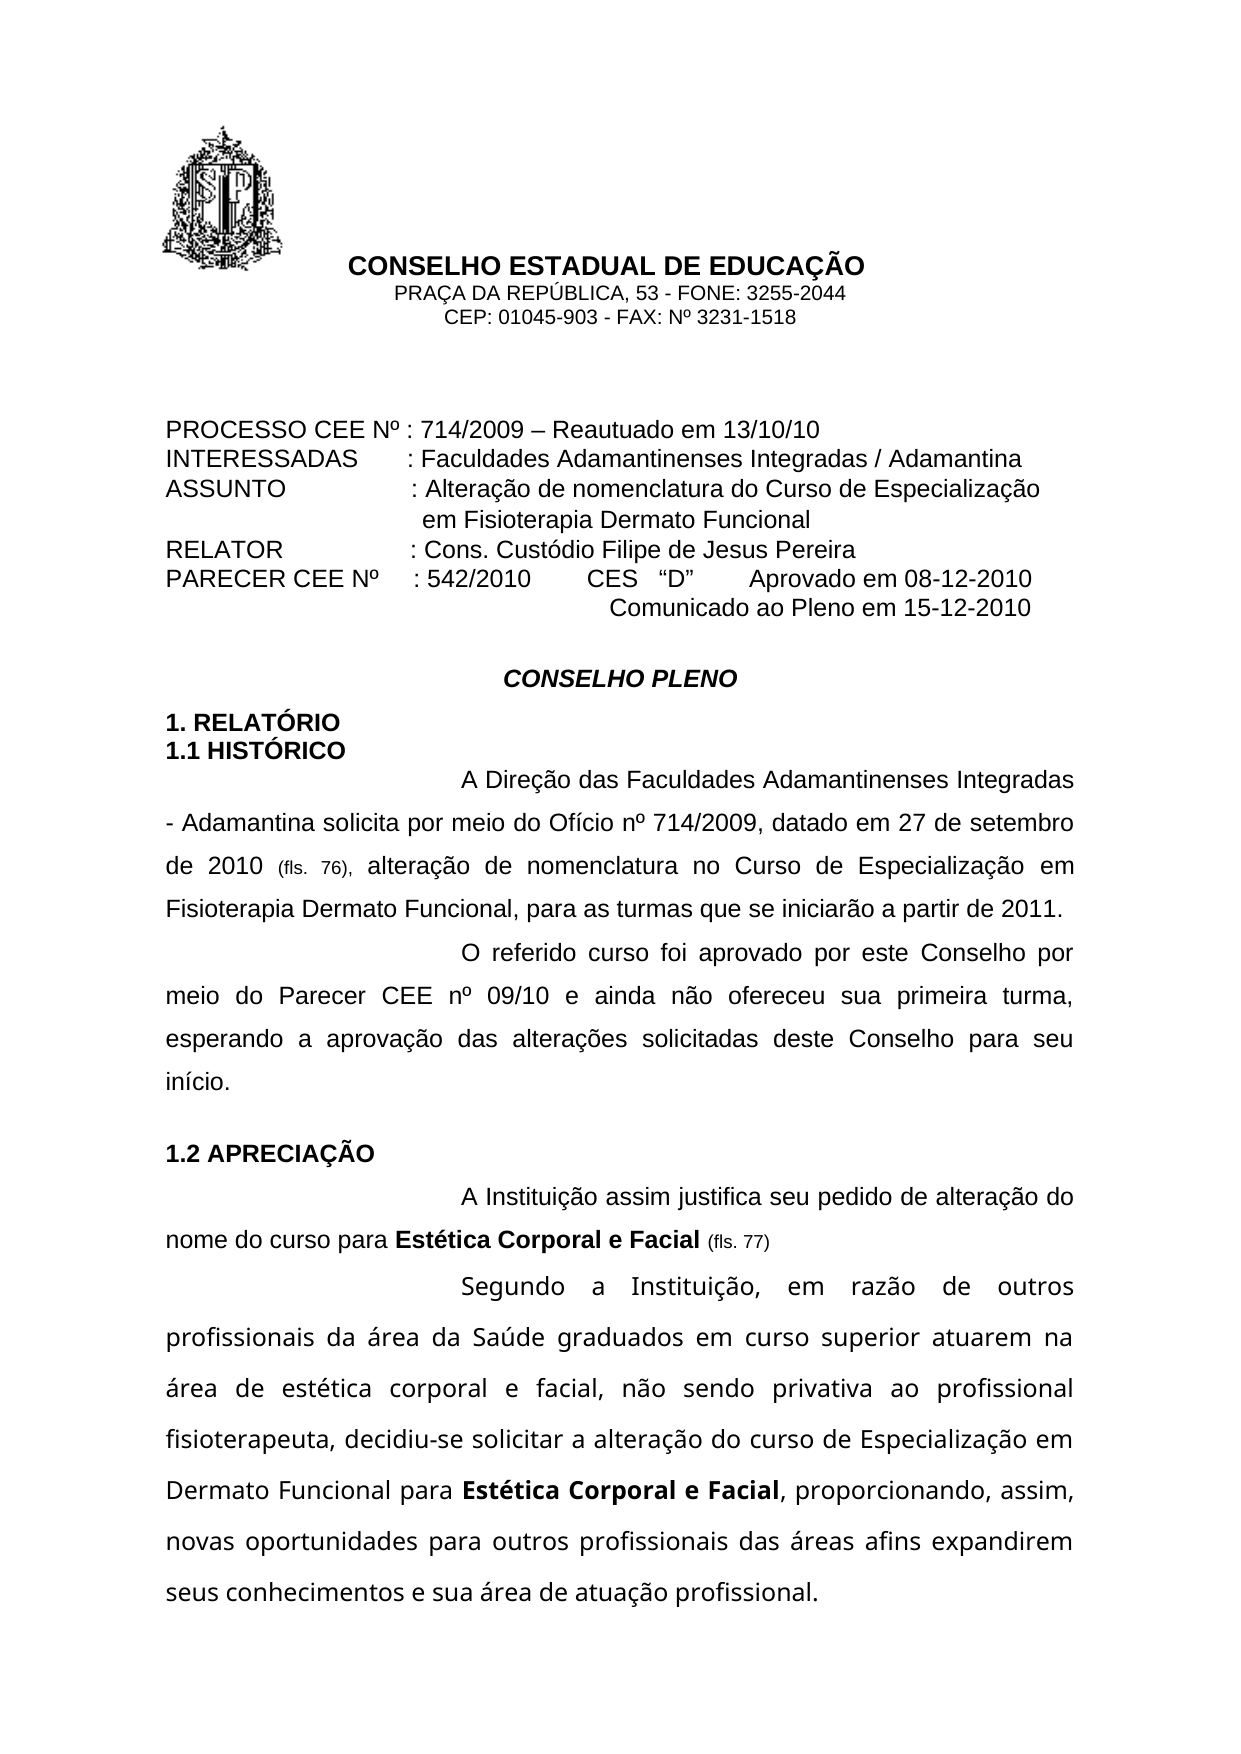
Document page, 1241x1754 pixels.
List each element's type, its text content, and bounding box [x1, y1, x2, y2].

text 1. RELATÓRIO [165, 708, 1075, 736]
text ASSUNTO : Alteração de nomenclatura do Curso de Especialização [165, 473, 1075, 504]
text Segundo a Instituição, em razão de outros profissionais da área da Saúde graduados em curso superior atuarem na área de estética corporal e facial, não sendo privativa ao profissional fisioterapeuta, decidiu-se solicitar a alteração do curso de Especialização em Dermato Funcional para Estética Corporal e Facial, proporcionando, assim, novas oportunidades para outros profissionais das áreas afins expandirem seus conhecimentos e sua área de atuação profissional. [165, 1268, 1075, 1608]
text CONSELHO PLENO [165, 664, 1075, 693]
text CEP: 01045-903 - FAX: Nº 3231-1518 [165, 305, 1075, 329]
text PRAÇA DA REPÚBLICA, 53 - FONE: 3255-2044 [165, 281, 1075, 305]
text CONSELHO ESTADUAL DE EDUCAÇÃO [156, 118, 1075, 281]
text RELATOR : Cons. Custódio Filipe de Jesus Pereira [165, 535, 1075, 564]
text PARECER CEE Nº : 542/2010 CES “D” Aprovado em 08-12-2010 [165, 564, 1075, 593]
text Comunicado ao Pleno em 15-12-2010 [165, 593, 1075, 621]
text O referido curso foi aprovado por este Conselho por meio do Parecer CEE nº 09/10 e ainda não ofereceu sua primeira turma, esperando a aprovação das alterações solicitadas deste Conselho para seu início. [165, 938, 1075, 1096]
text A Instituição assim justifica seu pedido de alteração do nome do curso para Estética Corporal e Facial (fls. 77) [165, 1182, 1075, 1254]
text A Direção das Faculdades Adamantinenses Integradas - Adamantina solicita por meio do Ofício nº 714/2009, datado em 27 de setembro de 2010 (fls. 76), alteração de nomenclatura no Curso de Especialização em Fisioterapia Dermato Funcional, para as turmas que se iniciarão a partir de 2011. [165, 765, 1075, 923]
text 1.1 HISTÓRICO [165, 736, 1075, 765]
text 1.2 APRECIAÇÃO [165, 1139, 1075, 1168]
text em Fisioterapia Dermato Funcional [165, 504, 1075, 535]
text INTERESSADAS : Faculdades Adamantinenses Integradas / Adamantina [165, 444, 1075, 473]
text PROCESSO CEE Nº : 714/2009 – Reautuado em 13/10/10 [165, 415, 1075, 444]
